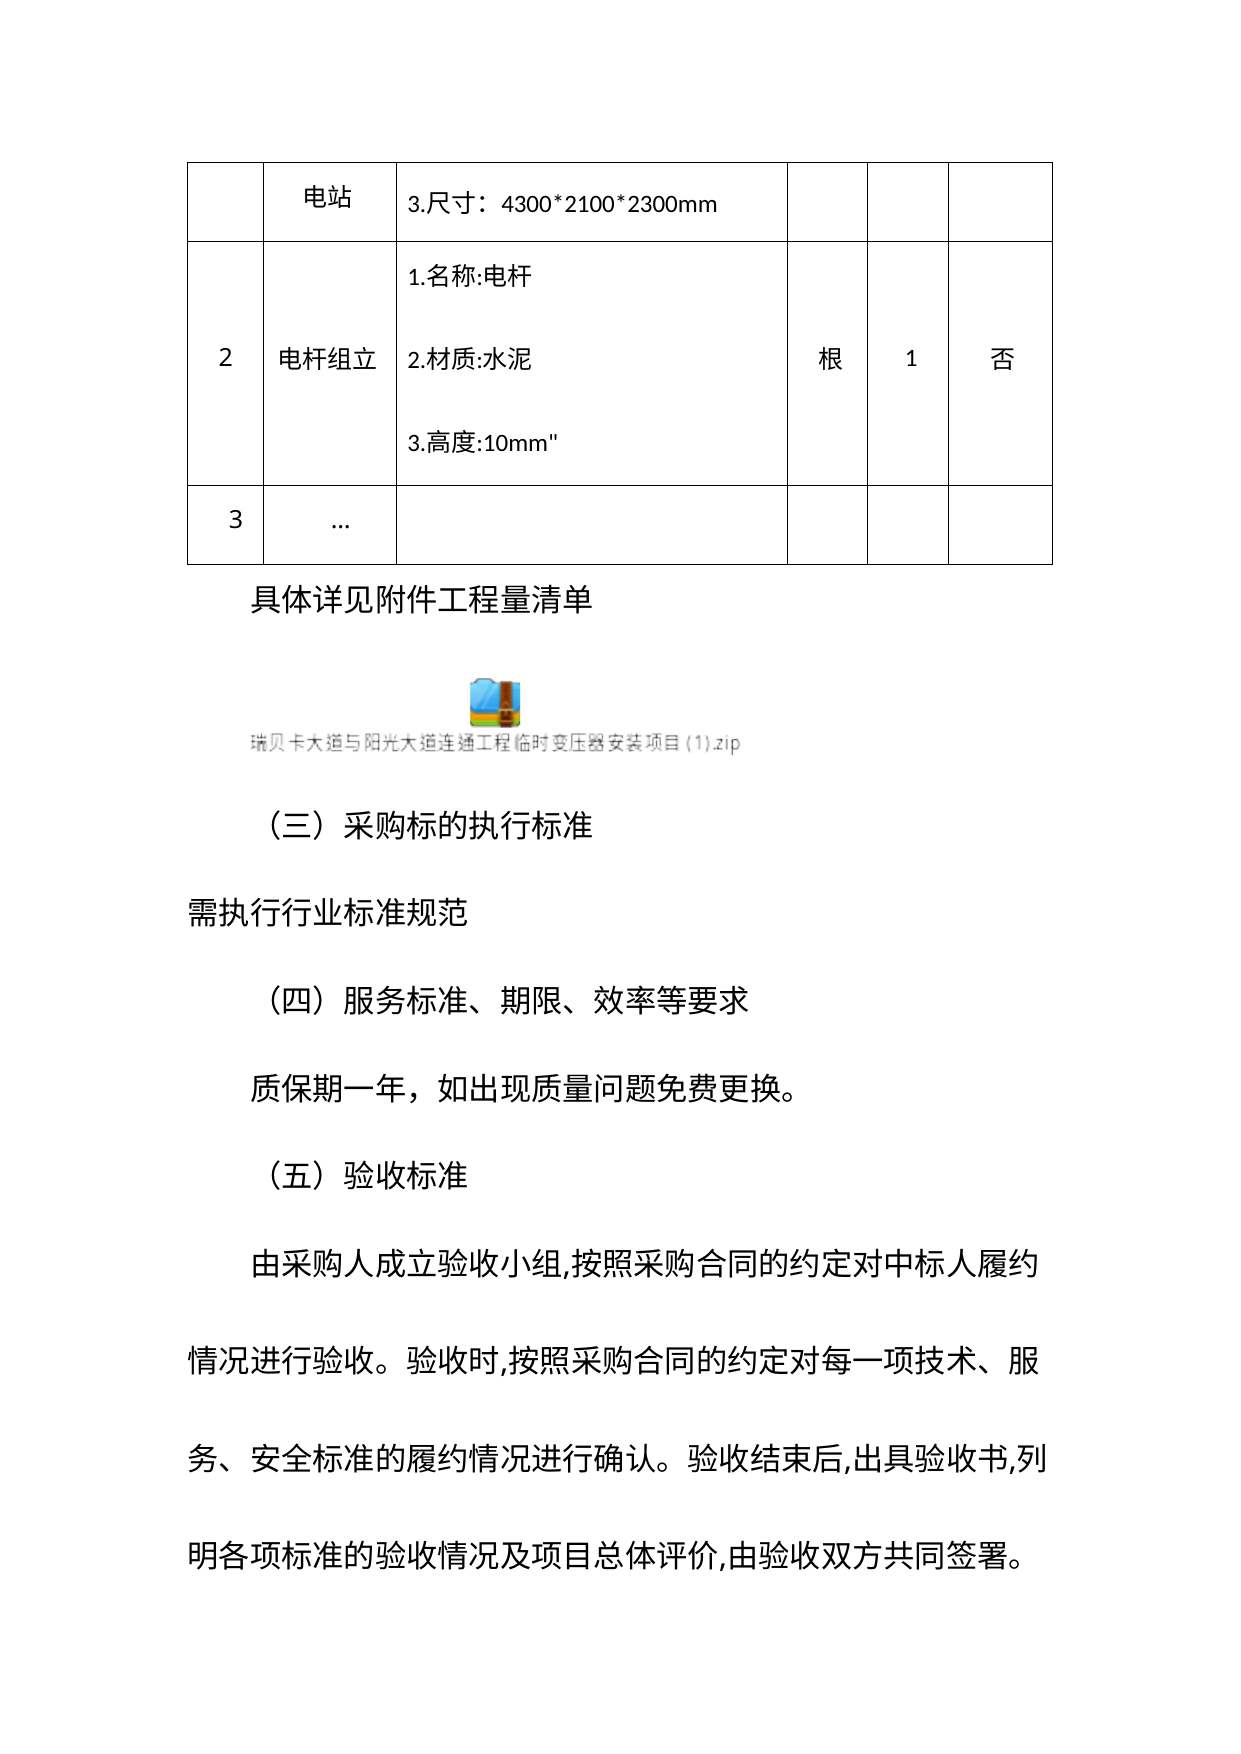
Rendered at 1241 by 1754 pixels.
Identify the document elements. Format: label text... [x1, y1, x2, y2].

table_cell 电杆组立 [264, 242, 396, 485]
table_cell 2 [188, 242, 263, 485]
table_cell 1 [868, 242, 948, 485]
table_cell 组合型成套箱式变电站 [264, 163, 396, 241]
table_cell 1 [188, 163, 263, 241]
table_cell … [264, 486, 396, 564]
table_cell [397, 486, 787, 564]
table_cell 1.名称:电杆 2.材质:水泥 3.高度:10mm" [397, 242, 787, 485]
table_cell [868, 486, 948, 564]
table_cell 是 [949, 163, 1052, 241]
table_cell 否 [949, 242, 1052, 485]
table_cell 1 [868, 163, 948, 241]
text 由采购人成立验收小组,按照采购合同的约定对中标人履约情况进行验收。验收时,按照采购合同的约定对每一项技术、服务、安全标准的履约情况进行确认。验收结束后,出具验收书,列明各项标准的验收情况及项目总体评价,由验收双方共同签署。 [187, 1229, 1053, 1587]
text （四）服务标准、期限、效率等要求 [187, 966, 1053, 1031]
table_cell 3 [188, 486, 263, 564]
table_cell [949, 486, 1052, 564]
text 需执行行业标准规范 [187, 879, 1053, 944]
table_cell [397, 163, 787, 241]
text （五）验收标准 [187, 1141, 1053, 1206]
text 具体详见附件工程量清单 [187, 565, 1053, 776]
text 质保期一年，如出现质量问题免费更换。 [187, 1054, 1053, 1119]
table_cell 台 [788, 163, 867, 241]
text （三）采购标的执行标准 [187, 791, 1053, 856]
table_cell 根 [788, 242, 867, 485]
table_cell [788, 486, 867, 564]
